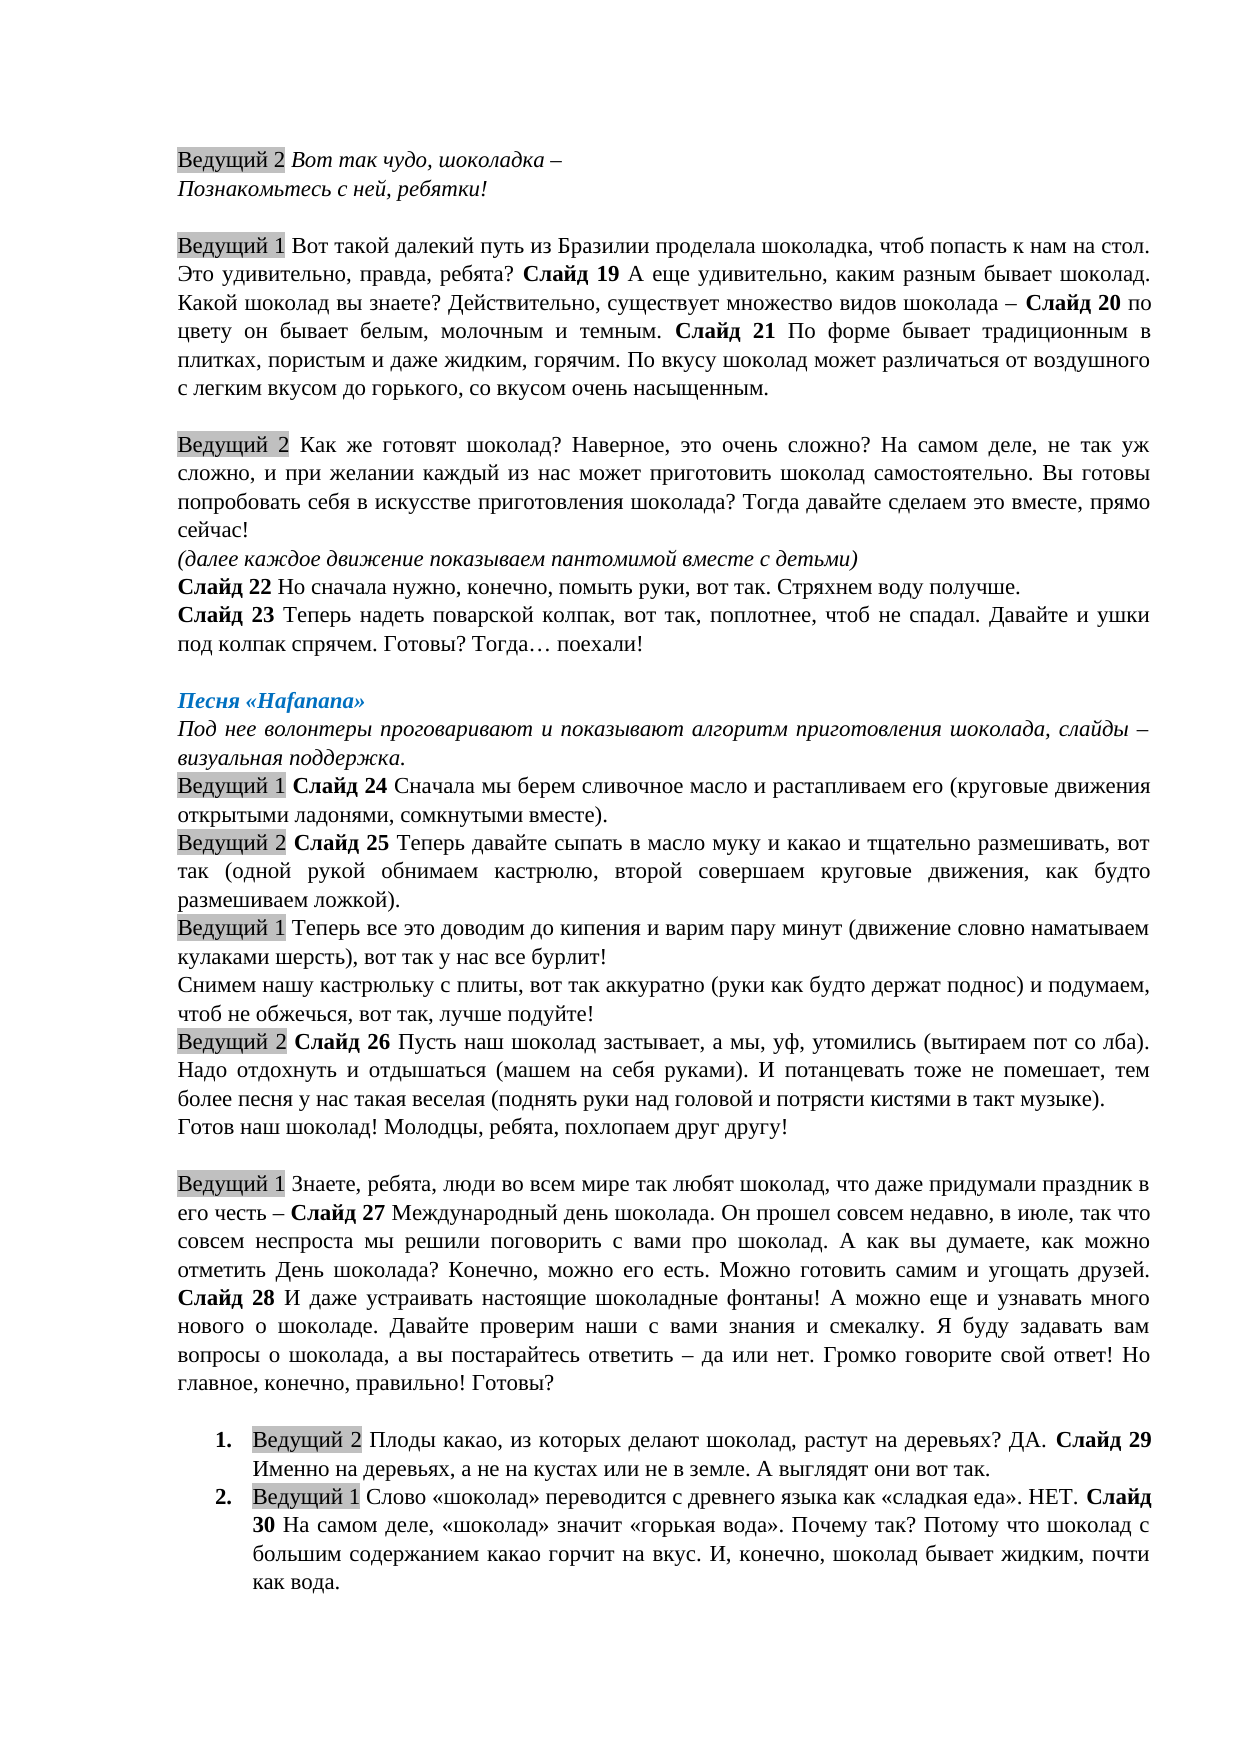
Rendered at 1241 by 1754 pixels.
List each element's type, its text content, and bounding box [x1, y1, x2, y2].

text Готов наш шоколад! Молодцы, ребята, похлопаем друг другу! [177, 1113, 1152, 1140]
text Ведущий 1 Вот такой далекий путь из Бразилии проделала шоколадка, чтоб попасть к нам на стол. Это удивительно, правда, ребята? Слайд 19 А еще удивительно, каким разным бывает шоколад. Какой шоколад вы знаете? Действительно, существует множество видов шоколада – Слайд 20 по цвету он бывает белым, молочным и темным. Слайд 21 По форме бывает традиционным в плитках, пористым и даже жидким, горячим. По вкусу шоколад может различаться от воздушного с легким вкусом до горького, со вкусом очень насыщенным. [177, 232, 1152, 400]
text Ведущий 2 Как же готовят шоколад? Наверное, это очень сложно? На самом деле, не так уж сложно, и при желании каждый из нас может приготовить шоколад самостоятельно. Вы готовы попробовать себя в искусстве приготовления шоколада? Тогда давайте сделаем это вместе, прямо сейчас! [177, 431, 1152, 543]
text Песня «Hafanana» [177, 687, 1152, 713]
text Ведущий 2 Слайд 26 Пусть наш шоколад застывает, а мы, уф, утомились (вытираем пот со лба). Надо отдохнуть и отдышаться (машем на себя руками). И потанцевать тоже не помешает, тем более песня у нас такая веселая (поднять руки над головой и потрясти кистями в такт музыке). [177, 1028, 1152, 1111]
text Ведущий 2 Слайд 25 Теперь давайте сыпать в масло муку и какао и тщательно размешивать, вот так (одной рукой обнимаем кастрюлю, второй совершаем круговые движения, как будто размешиваем ложкой). [177, 829, 1152, 912]
text Познакомьтесь с ней, ребятки! [177, 175, 1152, 201]
text Снимем нашу кастрюльку с плиты, вот так аккуратно (руки как будто держат поднос) и подумаем, чтоб не обжечься, вот так, лучше подуйте! [177, 971, 1152, 1026]
text Ведущий 1 Слайд 24 Сначала мы берем сливочное масло и растапливаем его (круговые движения открытыми ладонями, сомкнутыми вместе). [177, 772, 1152, 827]
text Слайд 23 Теперь надеть поварской колпак, вот так, поплотнее, чтоб не спадал. Давайте и ушки под колпак спрячем. Готовы? Тогда… поехали! [177, 602, 1152, 656]
list Ведущий 2 Плоды какао, из которых делают шоколад, растут на деревьях? ДА. Слайд 29 Именно на деревьях, а не на кустах или не в земле. А выглядят они вот так. [215, 1426, 1152, 1481]
text Ведущий 2 Вот так чудо, шоколадка – [285, 147, 1152, 173]
list Ведущий 1 Слово «шоколад» переводится с древнего языка как «сладкая еда». НЕТ. Слайд 30 На самом деле, «шоколад» значит «горькая вода». Почему так? Потому что шоколад с большим содержанием какао горчит на вкус. И, конечно, шоколад бывает жидким, почти как вода. [215, 1483, 1152, 1595]
text Слайд 22 Но сначала нужно, конечно, помыть руки, вот так. Стряхнем воду получше. [177, 573, 1152, 599]
text (далее каждое движение показываем пантомимой вместе с детьми) [177, 545, 1152, 571]
text Ведущий 1 Знаете, ребята, люди во всем мире так любят шоколад, что даже придумали праздник в его честь – Слайд 27 Международный день шоколада. Он прошел совсем недавно, в июле, так что совсем неспроста мы решили поговорить с вами про шоколад. А как вы думаете, как можно отметить День шоколада? Конечно, можно его есть. Можно готовить самим и угощать друзей. Слайд 28 И даже устраивать настоящие шоколадные фонтаны! А можно еще и узнавать много нового о шоколаде. Давайте проверим наши с вами знания и смекалку. Я буду задавать вам вопросы о шоколада, а вы постарайтесь ответить – да или нет. Громко говорите свой ответ! Но главное, конечно, правильно! Готовы? [177, 1170, 1152, 1396]
text Ведущий 1 Теперь все это доводим до кипения и варим пару минут (движение словно наматываем кулаками шерсть), вот так у нас все бурлит! [177, 914, 1152, 969]
text Под нее волонтеры проговаривают и показывают алгоритм приготовления шоколада, слайды – визуальная поддержка. [177, 715, 1152, 770]
